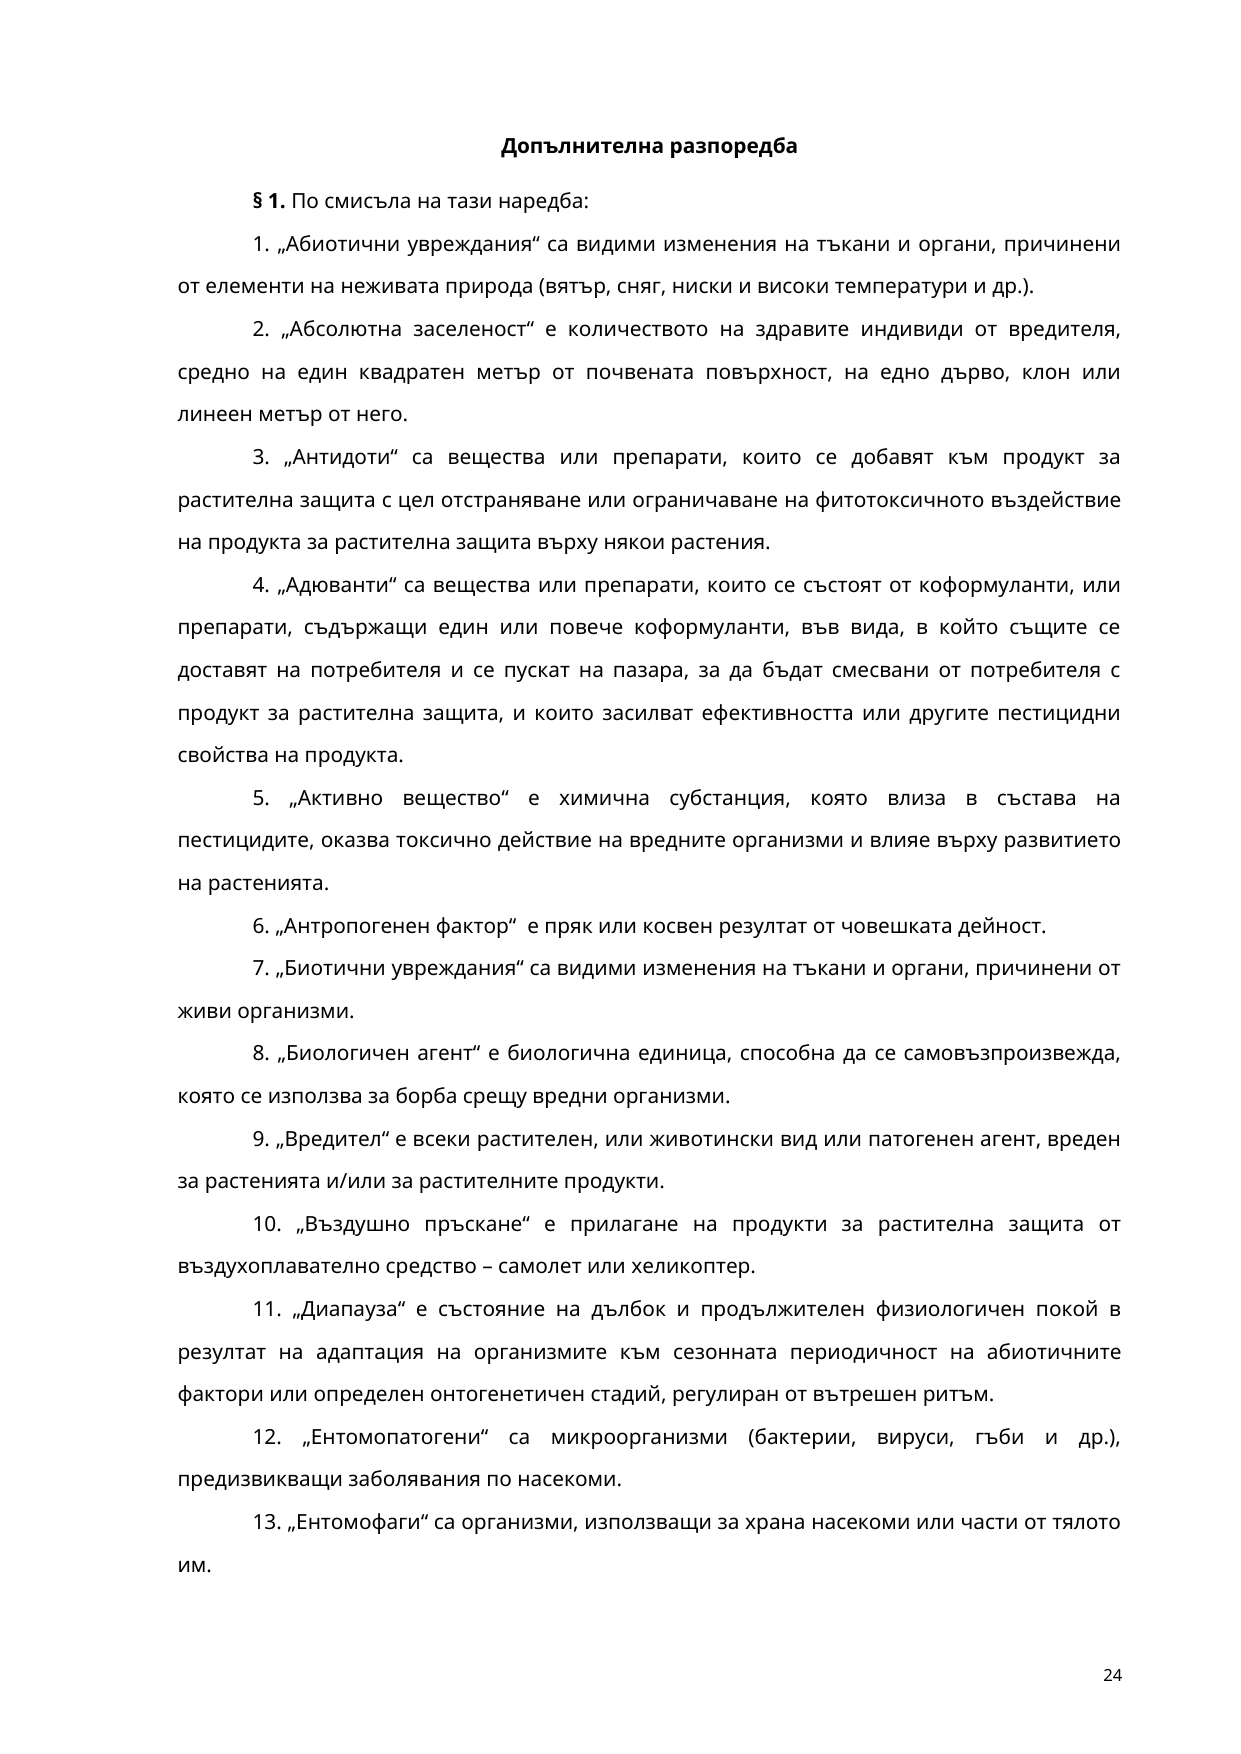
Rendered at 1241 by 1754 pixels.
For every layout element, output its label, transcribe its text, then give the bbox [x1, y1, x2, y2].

text § 1. По смисъла на тази наредба: [177, 186, 1122, 215]
text 5. „Активно вещество“ е химична субстанция, която влиза в състава на пестицидите, оказва токсично действие на вредните организми и влияе върху развитието на растенията. [177, 783, 1122, 897]
text 2. „Абсолютна заселеност“ е количеството на здравите индивиди от вредителя, средно на един квадратен метър от почвената повърхност, на едно дърво, клон или линеен метър от него. [177, 314, 1122, 428]
text 8. „Биологичен агент“ е биологична единица, способна да се самовъзпроизвежда, която се използва за борба срещу вредни организми. [177, 1038, 1122, 1109]
text 7. „Биотични увреждания“ са видими изменения на тъкани и органи, причинени от живи организми. [177, 953, 1122, 1024]
text 13. „Ентомофаги“ са организми, използващи за храна насекоми или части от тялото им. [177, 1507, 1122, 1578]
text 10. „Въздушно пръскане“ е прилагане на продукти за растителна защита от въздухоплавателно средство – самолет или хеликоптер. [177, 1209, 1122, 1280]
text 9. „Вредител“ е всеки растителен, или животински вид или патогенен агент, вреден за растенията и/или за растителните продукти. [177, 1124, 1122, 1195]
text 11. „Диапауза“ е състояние на дълбок и продължителен физиологичен покой в резултат на адаптация на организмите към сезонната периодичност на абиотичните фактори или определен онтогенетичен стадий, регулиран от вътрешен ритъм. [177, 1294, 1122, 1408]
text 4. „Адюванти“ са вещества или препарати, които се състоят от коформуланти, или препарати, съдържащи един или повече коформуланти, във вида, в който същите се доставят на потребителя и се пускат на пазара, за да бъдат смесвани от потребителя с продукт за растителна защита, и които засилват ефективността или другите пестицидни свойства на продукта. [177, 570, 1122, 769]
text 6. „Антропогенен фактор“ е пряк или косвен резултат от човешката дейност. [177, 911, 1122, 939]
text Допълнителна разпоредба [177, 131, 1122, 160]
text 1. „Абиотични увреждания“ са видими изменения на тъкани и органи, причинени от елементи на неживата природа (вятър, сняг, ниски и високи температури и др.). [177, 229, 1122, 300]
text 3. „Антидоти“ са вещества или препарати, които се добавят към продукт за растителна защита с цел отстраняване или ограничаване на фитотоксичното въздействие на продукта за растителна защита върху някои растения. [177, 442, 1122, 556]
text 12. „Ентомопатогени“ са микроорганизми (бактерии, вируси, гъби и др.), предизвикващи заболявания по насекоми. [177, 1422, 1122, 1493]
